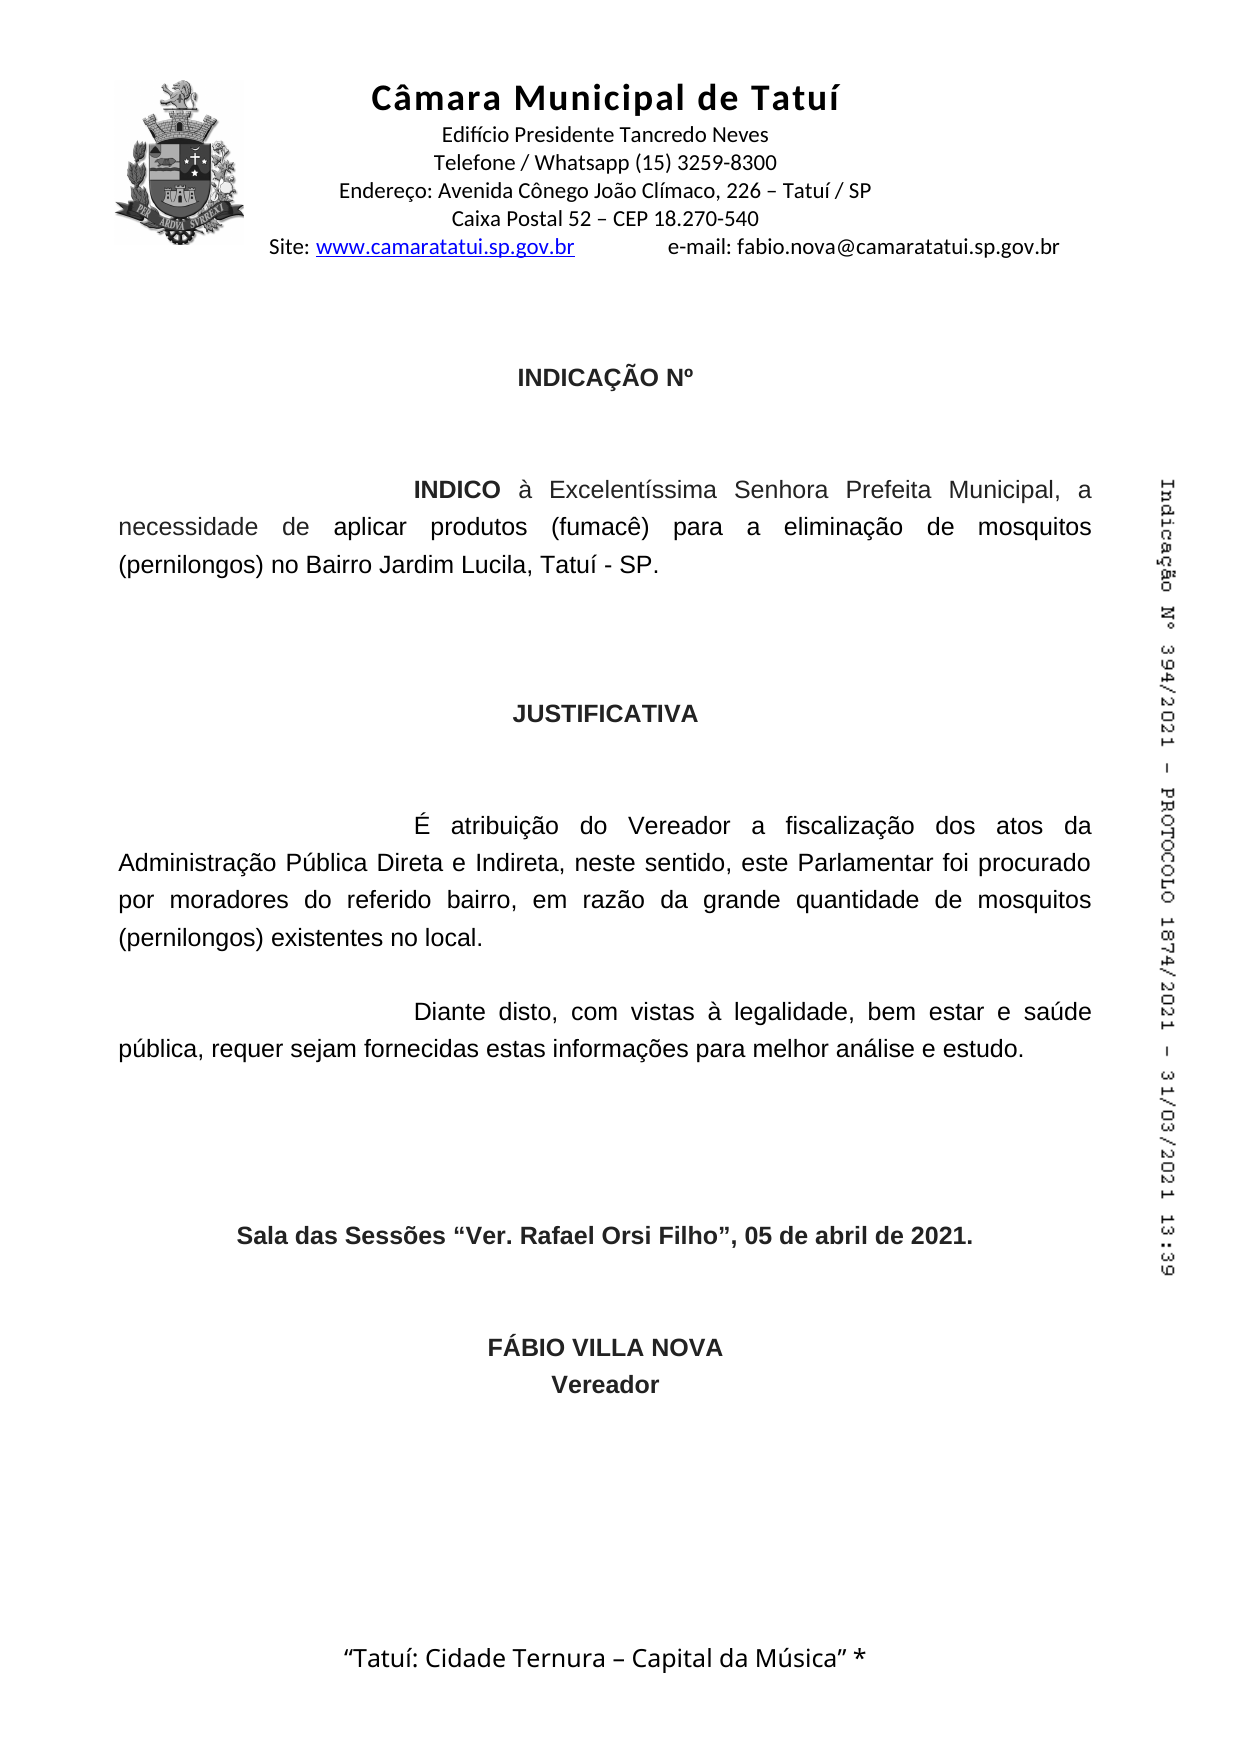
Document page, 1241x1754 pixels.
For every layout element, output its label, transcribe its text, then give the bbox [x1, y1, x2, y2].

text INDICAÇÃO Nº [118, 363, 1093, 392]
text Vereador [118, 1370, 1093, 1399]
text INDICO à Excelentíssima Senhora Prefeita Municipal, a necessidade de aplicar produtos (fumacê) para a eliminação de mosquitos (pernilongos) no Bairro Jardim Lucila, Tatuí - SP. [118, 475, 1093, 578]
text JUSTIFICATIVA [118, 699, 1093, 727]
text FÁBIO VILLA NOVA [118, 1333, 1093, 1361]
text É atribuição do Vereador a fiscalização dos atos da Administração Pública Direta e Indireta, neste sentido, este Parlamentar foi procurado por moradores do referido bairro, em razão da grande quantidade de mosquitos (pernilongos) existentes no local. [118, 811, 1093, 951]
text Diante disto, com vistas à legalidade, bem estar e saúde pública, requer sejam fornecidas estas informações para melhor análise e estudo. [118, 997, 1093, 1063]
text Sala das Sessões “Ver. Rafael Orsi Filho”, 05 de abril de 2021. [118, 1221, 1093, 1249]
picture [1135, 474, 1198, 1280]
